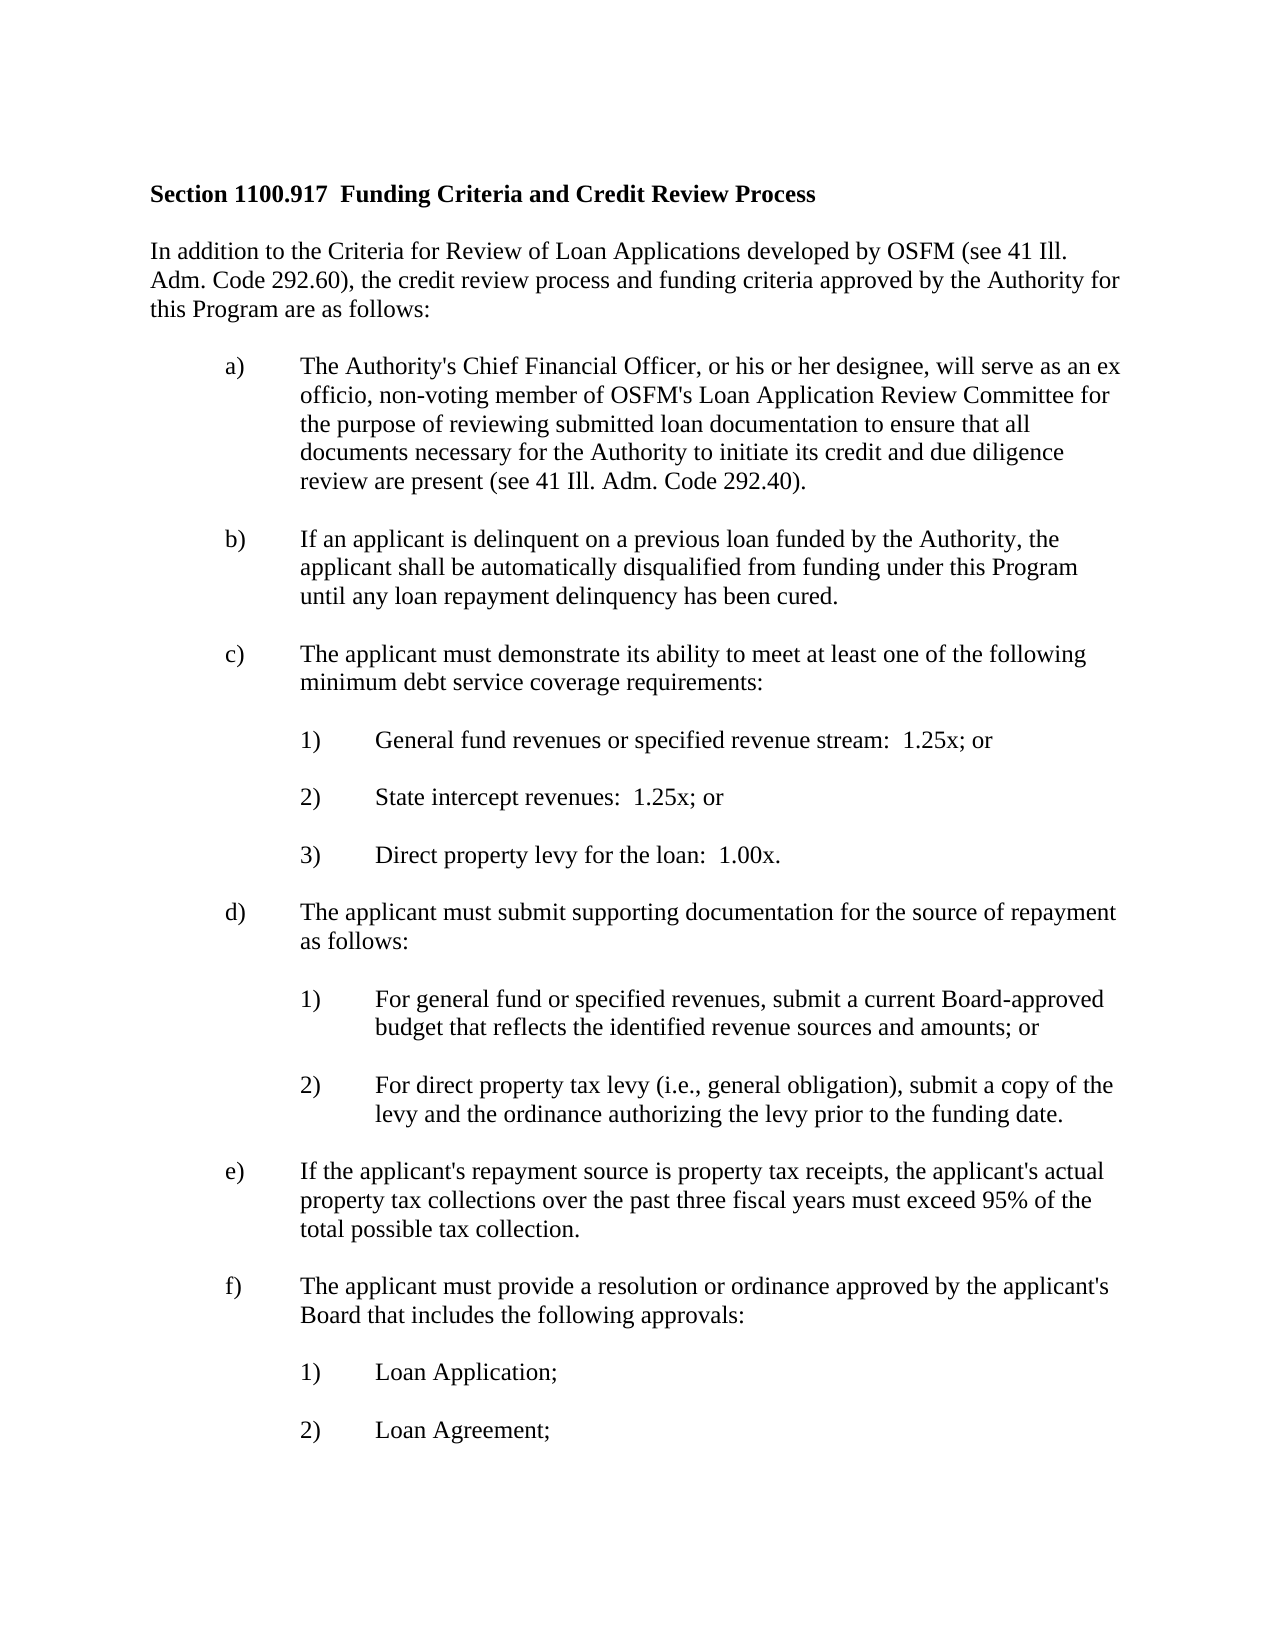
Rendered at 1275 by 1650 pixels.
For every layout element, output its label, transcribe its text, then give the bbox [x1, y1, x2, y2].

text Section 1100.917 Funding Criteria and Credit Review Process [150, 179, 1125, 207]
text f) The applicant must provide a resolution or ordinance approved by the applicant's Board that includes the following approvals: [225, 1271, 1125, 1329]
text b) If an applicant is delinquent on a previous loan funded by the Authority, the applicant shall be automatically disqualified from funding under this Program until any loan repayment delinquency has been cured. [225, 524, 1125, 610]
text e) If the applicant's repayment source is property tax receipts, the applicant's actual property tax collections over the past three fiscal years must exceed 95% of the total possible tax collection. [225, 1156, 1125, 1242]
text 1) For general fund or specified revenues, submit a current Board-approved budget that reflects the identified revenue sources and amounts; or [300, 984, 1125, 1041]
text 2) Loan Agreement; [225, 1415, 1125, 1444]
text In addition to the Criteria for Review of Loan Applications developed by OSFM (see 41 Ill. Adm. Code 292.60), the credit review process and funding criteria approved by the Authority for this Program are as follows: [150, 236, 1125, 322]
text d) The applicant must submit supporting documentation for the source of repayment as follows: [225, 897, 1125, 955]
text 3) Direct property levy for the loan: 1.00x. [225, 840, 1125, 869]
text 1) General fund revenues or specified revenue stream: 1.25x; or [225, 725, 1125, 754]
text 2) For direct property tax levy (i.e., general obligation), submit a copy of the levy and the ordinance authorizing the levy prior to the funding date. [300, 1070, 1125, 1127]
text a) The Authority's Chief Financial Officer, or his or her designee, will serve as an ex officio, non-voting member of OSFM's Loan Application Review Committee for the purpose of reviewing submitted loan documentation to ensure that all documents necessary for the Authority to initiate its credit and due diligence review are present (see 41 Ill. Adm. Code 292.40). [225, 351, 1125, 495]
text 2) State intercept revenues: 1.25x; or [225, 782, 1125, 811]
text 1) Loan Application; [225, 1357, 1125, 1386]
text c) The applicant must demonstrate its ability to meet at least one of the following minimum debt service coverage requirements: [225, 639, 1125, 696]
